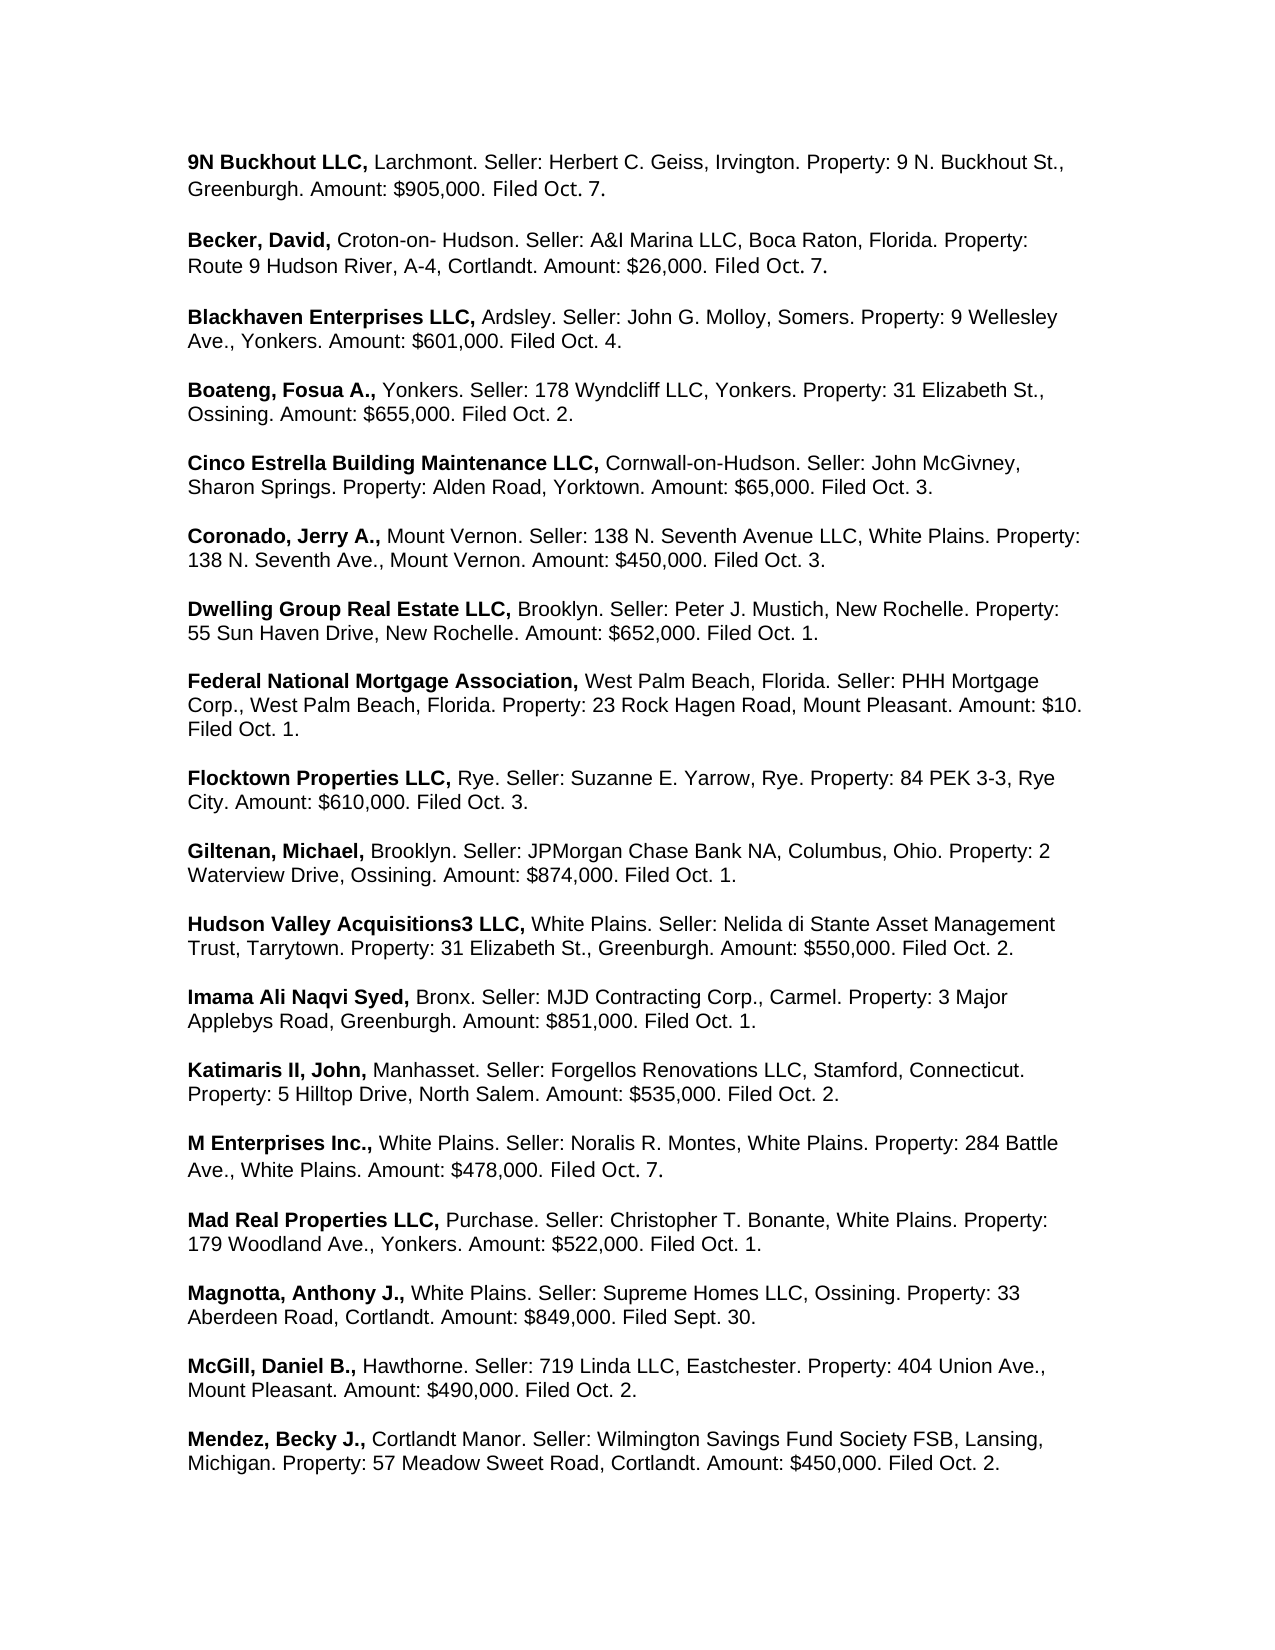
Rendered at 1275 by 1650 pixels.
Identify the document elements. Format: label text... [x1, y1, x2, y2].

text McGill, Daniel B., Hawthorne. Seller: 719 Linda LLC, Eastchester. Property: 404 Union Ave., Mount Pleasant. Amount: $490,000. Filed Oct. 2. [187, 1354, 1087, 1402]
text Federal National Mortgage Association, West Palm Beach, Florida. Seller: PHH Mortgage Corp., West Palm Beach, Florida. Property: 23 Rock Hagen Road, Mount Pleasant. Amount: $10. Filed Oct. 1. [187, 669, 1087, 741]
text M Enterprises Inc., White Plains. Seller: Noralis R. Montes, White Plains. Property: 284 Battle Ave., White Plains. Amount: $478,000. Filed Oct. 7. [187, 1131, 1087, 1183]
text Becker, David, Croton-on- Hudson. Seller: A&I Marina LLC, Boca Raton, Florida. Property: Route 9 Hudson River, A-4, Cortlandt. Amount: $26,000. Filed Oct. 7. [187, 227, 1087, 280]
text Giltenan, Michael, Brooklyn. Seller: JPMorgan Chase Bank NA, Columbus, Ohio. Property: 2 Waterview Drive, Ossining. Amount: $874,000. Filed Oct. 1. [187, 839, 1087, 887]
text Hudson Valley Acquisitions3 LLC, White Plains. Seller: Nelida di Stante Asset Management Trust, Tarrytown. Property: 31 Elizabeth St., Greenburgh. Amount: $550,000. Filed Oct. 2. [187, 912, 1087, 960]
text Katimaris II, John, Manhasset. Seller: Forgellos Renovations LLC, Stamford, Connecticut. Property: 5 Hilltop Drive, North Salem. Amount: $535,000. Filed Oct. 2. [187, 1058, 1087, 1106]
text Blackhaven Enterprises LLC, Ardsley. Seller: John G. Molloy, Somers. Property: 9 Wellesley Ave., Yonkers. Amount: $601,000. Filed Oct. 4. [187, 305, 1087, 353]
text Coronado, Jerry A., Mount Vernon. Seller: 138 N. Seventh Avenue LLC, White Plains. Property: 138 N. Seventh Ave., Mount Vernon. Amount: $450,000. Filed Oct. 3. [187, 523, 1087, 571]
text Cinco Estrella Building Maintenance LLC, Cornwall-on-Hudson. Seller: John McGivney, Sharon Springs. Property: Alden Road, Yorktown. Amount: $65,000. Filed Oct. 3. [187, 451, 1087, 498]
text Mad Real Properties LLC, Purchase. Seller: Christopher T. Bonante, White Plains. Property: 179 Woodland Ave., Yonkers. Amount: $522,000. Filed Oct. 1. [187, 1208, 1087, 1256]
text Flocktown Properties LLC, Rye. Seller: Suzanne E. Yarrow, Rye. Property: 84 PEK 3-3, Rye City. Amount: $610,000. Filed Oct. 3. [187, 766, 1087, 814]
text 9N Buckhout LLC, Larchmont. Seller: Herbert C. Geiss, Irvington. Property: 9 N. Buckhout St., Greenburgh. Amount: $905,000. Filed Oct. 7. [187, 150, 1087, 202]
text Mendez, Becky J., Cortlandt Manor. Seller: Wilmington Savings Fund Society FSB, Lansing, Michigan. Property: 57 Meadow Sweet Road, Cortlandt. Amount: $450,000. Filed Oct. 2. [187, 1427, 1087, 1475]
text Boateng, Fosua A., Yonkers. Seller: 178 Wyndcliff LLC, Yonkers. Property: 31 Elizabeth St., Ossining. Amount: $655,000. Filed Oct. 2. [187, 378, 1087, 426]
text Imama Ali Naqvi Syed, Bronx. Seller: MJD Contracting Corp., Carmel. Property: 3 Major Applebys Road, Greenburgh. Amount: $851,000. Filed Oct. 1. [187, 985, 1087, 1033]
text Magnotta, Anthony J., White Plains. Seller: Supreme Homes LLC, Ossining. Property: 33 Aberdeen Road, Cortlandt. Amount: $849,000. Filed Sept. 30. [187, 1281, 1087, 1329]
text Dwelling Group Real Estate LLC, Brooklyn. Seller: Peter J. Mustich, New Rochelle. Property: 55 Sun Haven Drive, New Rochelle. Amount: $652,000. Filed Oct. 1. [187, 596, 1087, 644]
